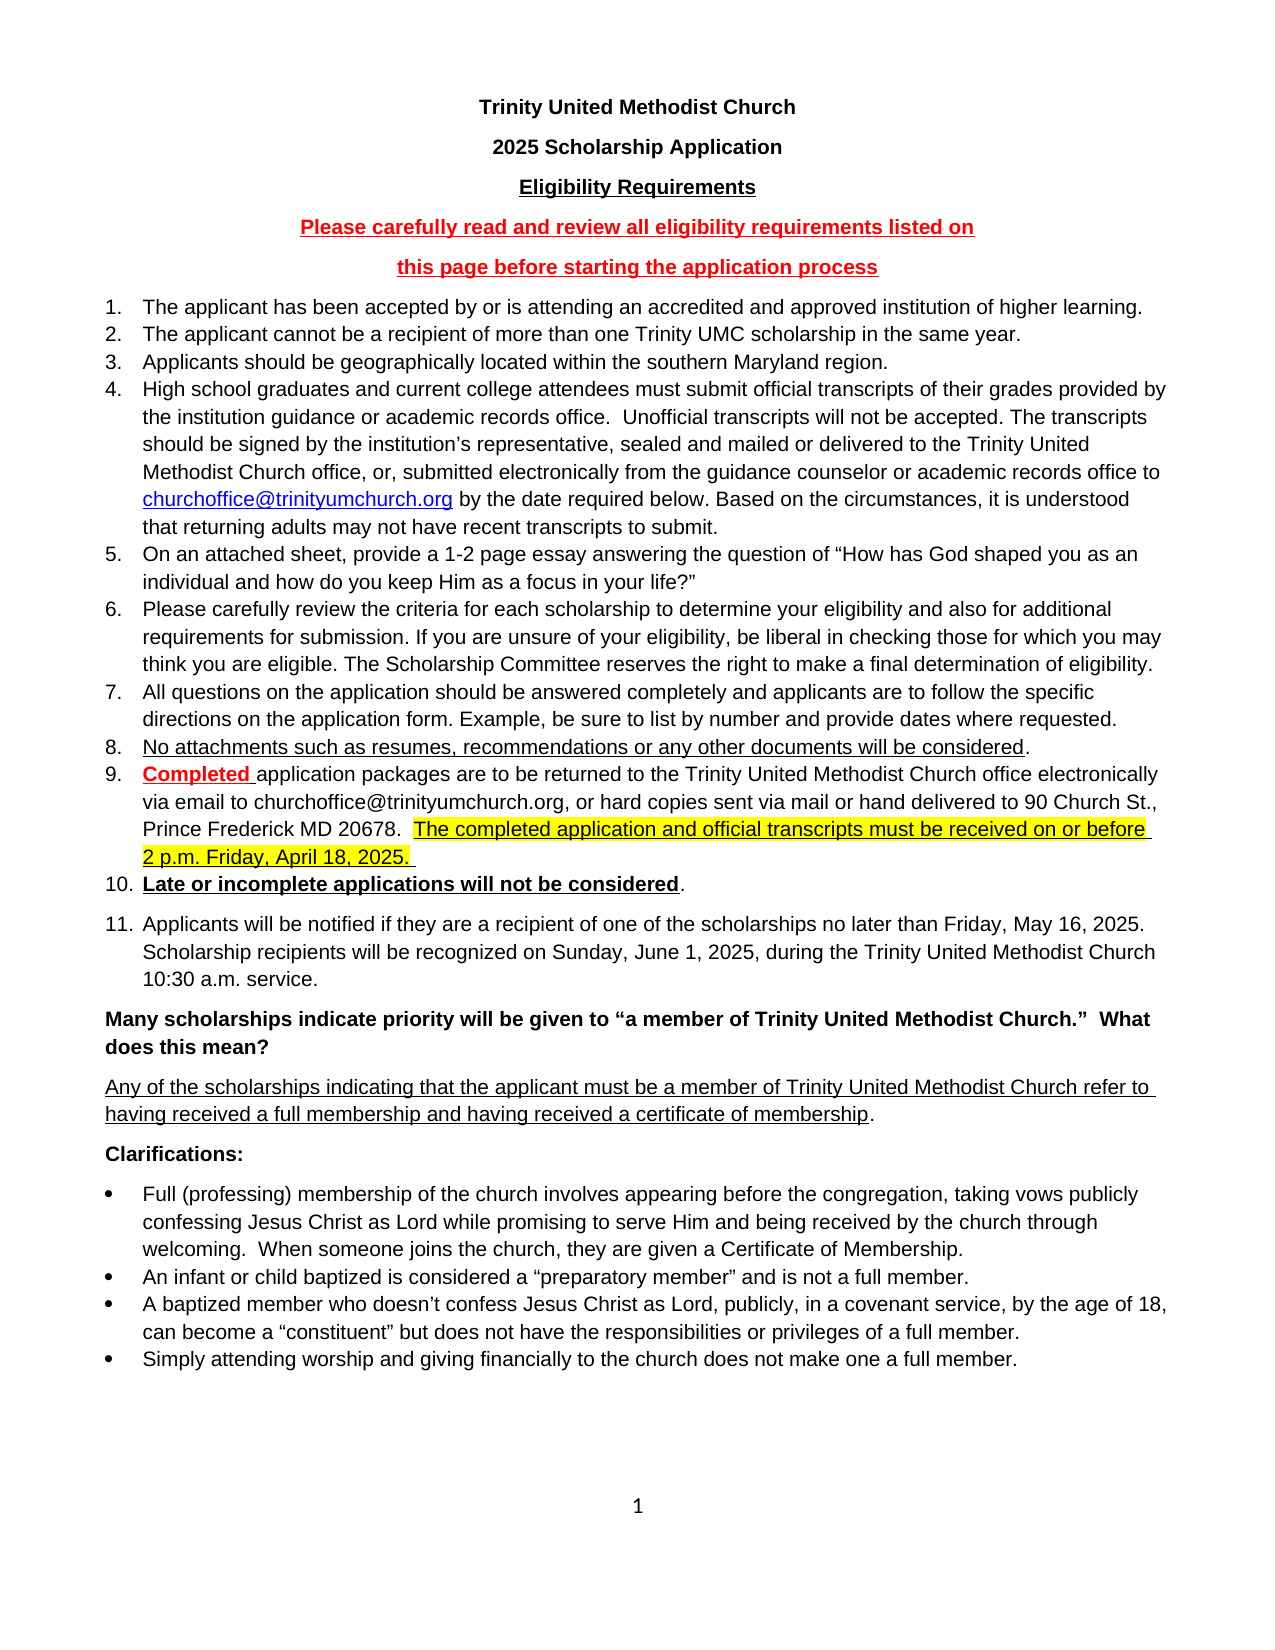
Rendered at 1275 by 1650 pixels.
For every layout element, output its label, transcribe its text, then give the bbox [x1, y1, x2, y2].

list The applicant cannot be a recipient of more than one Trinity UMC scholarship in the same year. [105, 322, 1170, 346]
list Completed application packages are to be returned to the Trinity United Methodist Church office electronically via email to churchoffice@trinityumchurch.org, or hard copies sent via mail or hand delivered to 90 Church St., Prince Frederick MD 20678. The completed application and official transcripts must be received on or before [105, 762, 1170, 841]
list An infant or child baptized is considered a “preparatory member” and is not a full member. [105, 1264, 1170, 1289]
text Any of the scholarships indicating that the applicant must be a member of Trinity United Methodist Church refer to having received a full membership and having received a certificate of membership. [105, 1074, 1170, 1126]
list No attachments such as resumes, recommendations or any other documents will be considered. [105, 734, 1170, 758]
list Simply attending worship and giving financially to the church does not make one a full member. [105, 1347, 1170, 1371]
text Eligibility Requirements [105, 174, 1170, 198]
list On an attached sheet, provide a 1-2 page essay answering the question of “How has God shaped you as an individual and how do you keep Him as a focus in your life?” [105, 542, 1170, 593]
list All questions on the application should be answered completely and applicants are to follow the specific directions on the application form. Example, be sure to list by number and provide dates where requested. [105, 679, 1170, 731]
text Please carefully read and review all eligibility requirements listed on [105, 214, 1170, 238]
text 2 p.m. Friday, April 18, 2025. [142, 844, 1170, 868]
text this page before starting the application process [105, 254, 1170, 278]
text 2025 Scholarship Application [105, 134, 1170, 158]
list Applicants will be notified if they are a recipient of one of the scholarships no later than Friday, May 16, 2025. Scholarship recipients will be recognized on Sunday, June 1, 2025, during the Trinity United Methodist Church 10:30 a.m. service. [105, 912, 1170, 991]
text Many scholarships indicate priority will be given to “a member of Trinity United Methodist Church.” What does this mean? [105, 1007, 1170, 1058]
list Applicants should be geographically located within the southern Maryland region. [105, 349, 1170, 373]
list High school graduates and current college attendees must submit official transcripts of their grades provided by the institution guidance or academic records office. Unofficial transcripts will not be accepted. The transcripts should be signed by the institution’s representative, sealed and mailed or delivered to the Trinity United Methodist Church office, or, submitted electronically from the guidance counselor or academic records office to churchoffice@trinityumchurch.org by the date required below. Based on the circumstances, it is understood that returning adults may not have recent transcripts to submit. [105, 377, 1170, 538]
list Late or incomplete applications will not be considered. [105, 872, 1170, 896]
text Trinity United Methodist Church [105, 94, 1170, 118]
list A baptized member who doesn’t confess Jesus Christ as Lord, publicly, in a covenant service, by the age of 18, can become a “constituent” but does not have the responsibilities or privileges of a full member. [105, 1292, 1170, 1344]
list Please carefully review the criteria for each scholarship to determine your eligibility and also for additional requirements for submission. If you are unsure of your eligibility, be liberal in checking those for which you may think you are eligible. The Scholarship Committee reserves the right to make a final determination of eligibility. [105, 597, 1170, 676]
list Full (professing) membership of the church involves appearing before the congregation, taking vows publicly confessing Jesus Christ as Lord while promising to serve Him and being received by the church through welcoming. When someone joins the church, they are given a Certificate of Membership. [105, 1182, 1170, 1261]
text Clarifications: [105, 1142, 1170, 1166]
list The applicant has been accepted by or is attending an accredited and approved institution of higher learning. [105, 294, 1170, 318]
